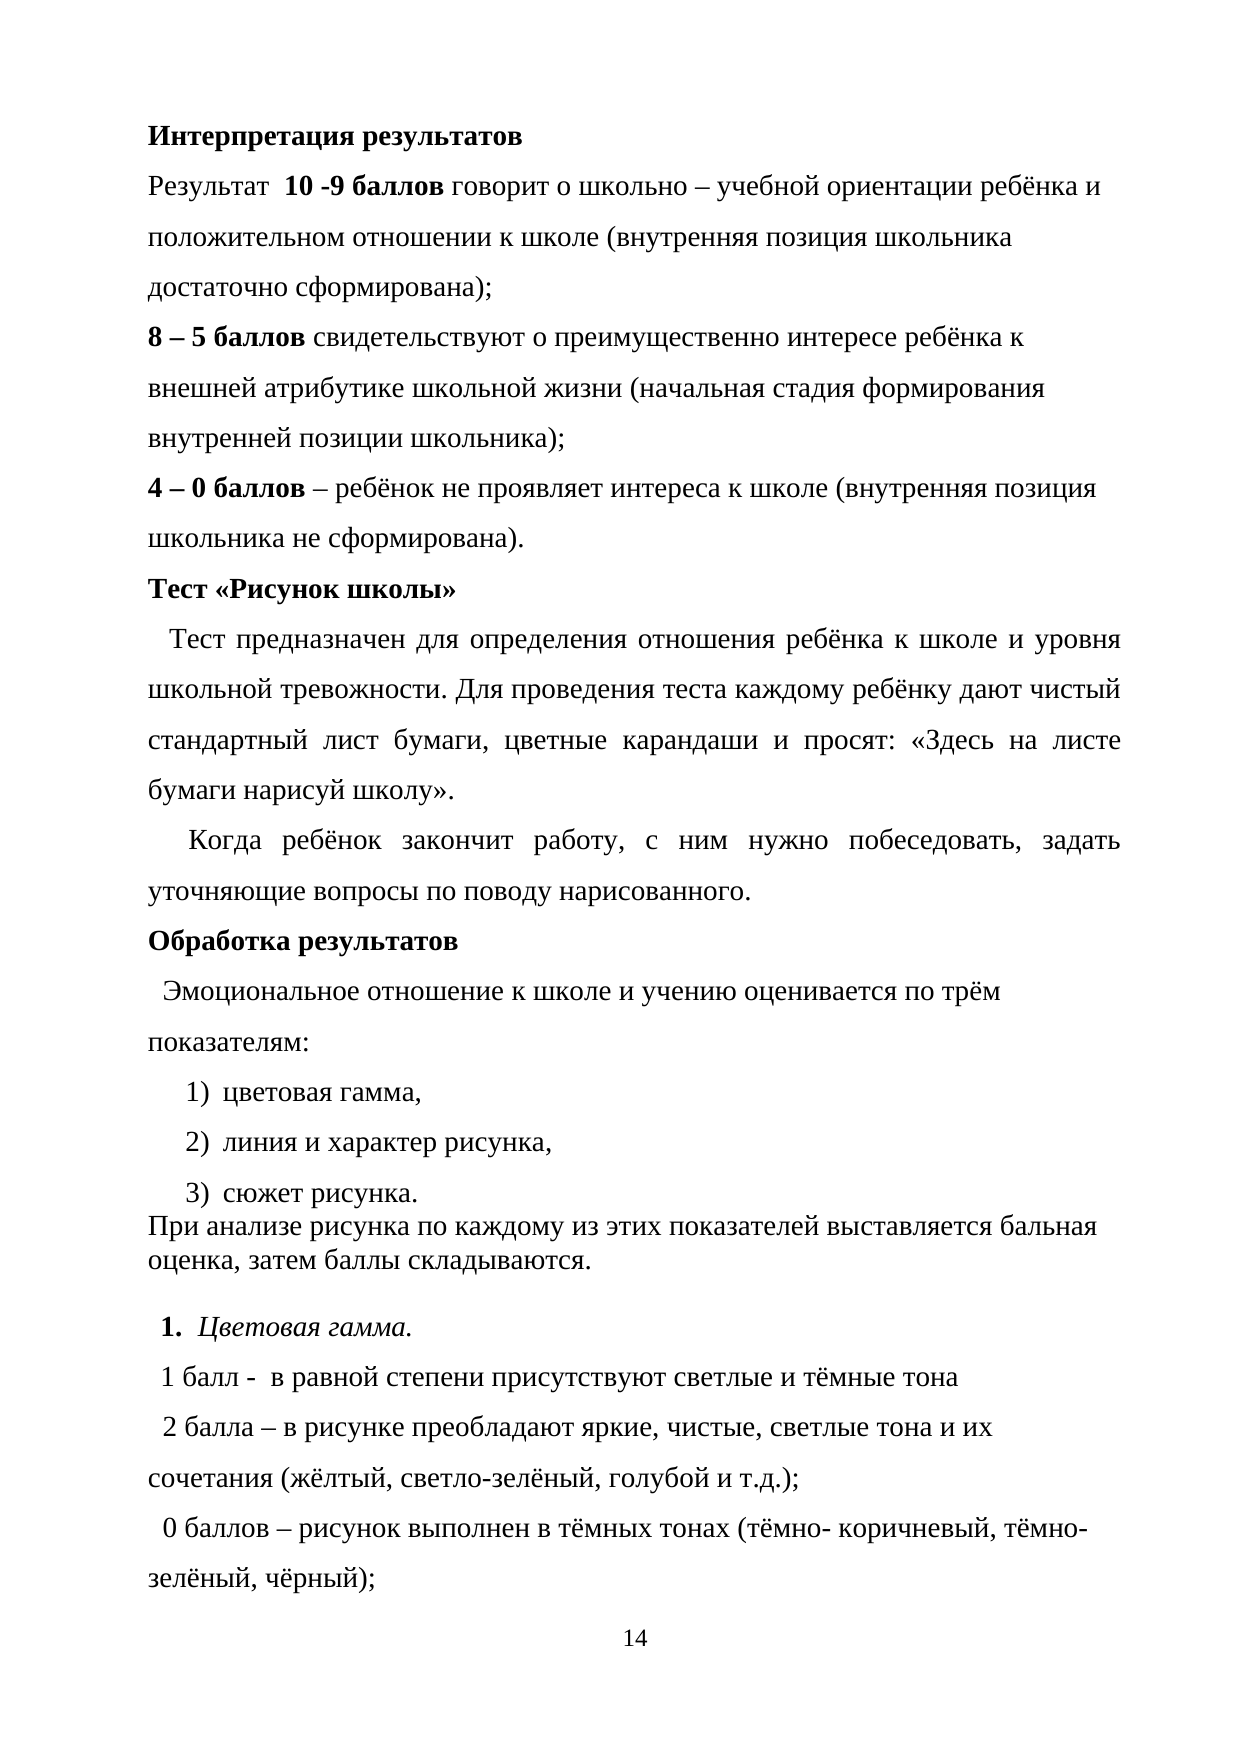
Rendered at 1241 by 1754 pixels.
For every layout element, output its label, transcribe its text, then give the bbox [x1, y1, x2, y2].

text 4 – 0 баллов – ребёнок не проявляет интереса к школе (внутренняя позиция школьника не сформирована). [148, 470, 1122, 554]
text 8 – 5 баллов свидетельствуют о преимущественно интересе ребёнка к внешней атрибутике школьной жизни (начальная стадия формирования внутренней позиции школьника); [148, 319, 1122, 453]
list цветовая гамма, [185, 1074, 1122, 1108]
text Результат 10 -9 баллов говорит о школьно – учебной ориентации ребёнка и положительном отношении к школе (внутренняя позиция школьника достаточно сформирована); [148, 168, 1122, 303]
text Интерпретация результатов [148, 118, 1122, 152]
text 2 балла – в рисунке преобладают яркие, чистые, светлые тона и их сочетания (жёлтый, светло-зелёный, голубой и т.д.); [148, 1409, 1122, 1493]
text При анализе рисунка по каждому из этих показателей выставляется бальная оценка, затем баллы складываются. [148, 1208, 1122, 1275]
text Тест «Рисунок школы» [148, 571, 1122, 604]
text Тест предназначен для определения отношения ребёнка к школе и уровня школьной тревожности. Для проведения теста каждому ребёнку дают чистый стандартный лист бумаги, цветные карандаши и просят: «Здесь на листе бумаги нарисуй школу». [148, 621, 1122, 806]
text Обработка результатов [148, 923, 1122, 957]
text 1 балл - в равной степени присутствуют светлые и тёмные тона [160, 1359, 1122, 1393]
text Эмоциональное отношение к школе и учению оценивается по трём показателям: [148, 973, 1122, 1057]
list Цветовая гамма. [160, 1309, 1122, 1342]
list сюжет рисунка. [185, 1175, 1122, 1208]
text Когда ребёнок закончит работу, с ним нужно побеседовать, задать уточняющие вопросы по поводу нарисованного. [148, 822, 1122, 906]
text 0 баллов – рисунок выполнен в тёмных тонах (тёмно- коричневый, тёмно- зелёный, чёрный); [148, 1510, 1122, 1594]
list линия и характер рисунка, [185, 1124, 1122, 1158]
